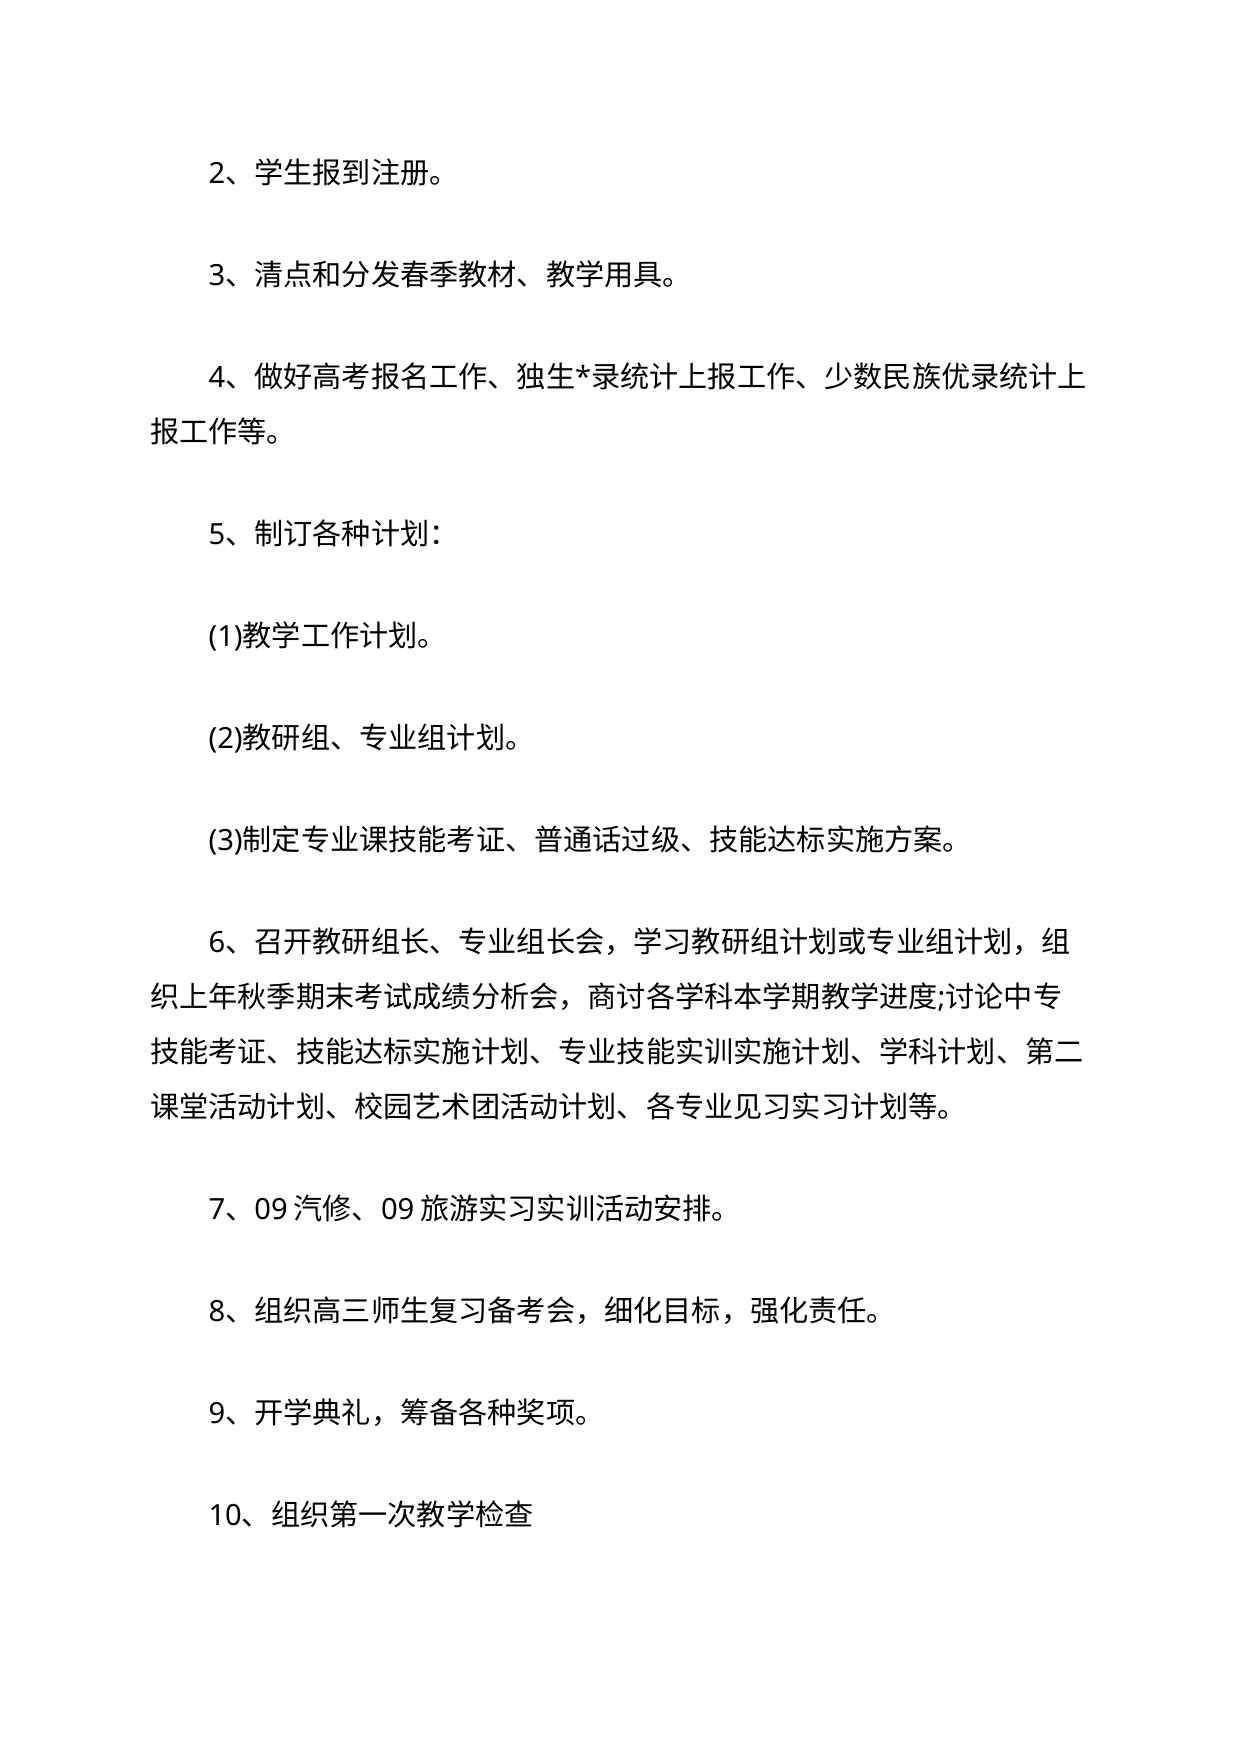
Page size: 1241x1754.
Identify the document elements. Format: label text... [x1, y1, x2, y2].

text 9、开学典礼，筹备各种奖项。 [150, 1389, 1090, 1432]
text (2)教研组、专业组计划。 [150, 715, 1090, 757]
text 6、召开教研组长、专业组长会，学习教研组计划或专业组计划，组织上年秋季期末考试成绩分析会，商讨各学科本学期教学进度;讨论中专技能考证、技能达标实施计划、专业技能实训实施计划、学科计划、第二课堂活动计划、校园艺术团活动计划、各专业见习实习计划等。 [150, 919, 1090, 1126]
text 10、组织第一次教学检查 [150, 1491, 1090, 1534]
text 5、制订各种计划： [150, 511, 1090, 553]
text (1)教学工作计划。 [150, 613, 1090, 655]
text 8、组织高三师生复习备考会，细化目标，强化责任。 [150, 1287, 1090, 1330]
text 7、09汽修、09旅游实习实训活动安排。 [150, 1185, 1090, 1228]
text 2、学生报到注册。 [150, 150, 1090, 192]
text 3、清点和分发春季教材、教学用具。 [150, 252, 1090, 294]
text 4、做好高考报名工作、独生*录统计上报工作、少数民族优录统计上报工作等。 [150, 354, 1090, 451]
text (3)制定专业课技能考证、普通话过级、技能达标实施方案。 [150, 817, 1090, 859]
